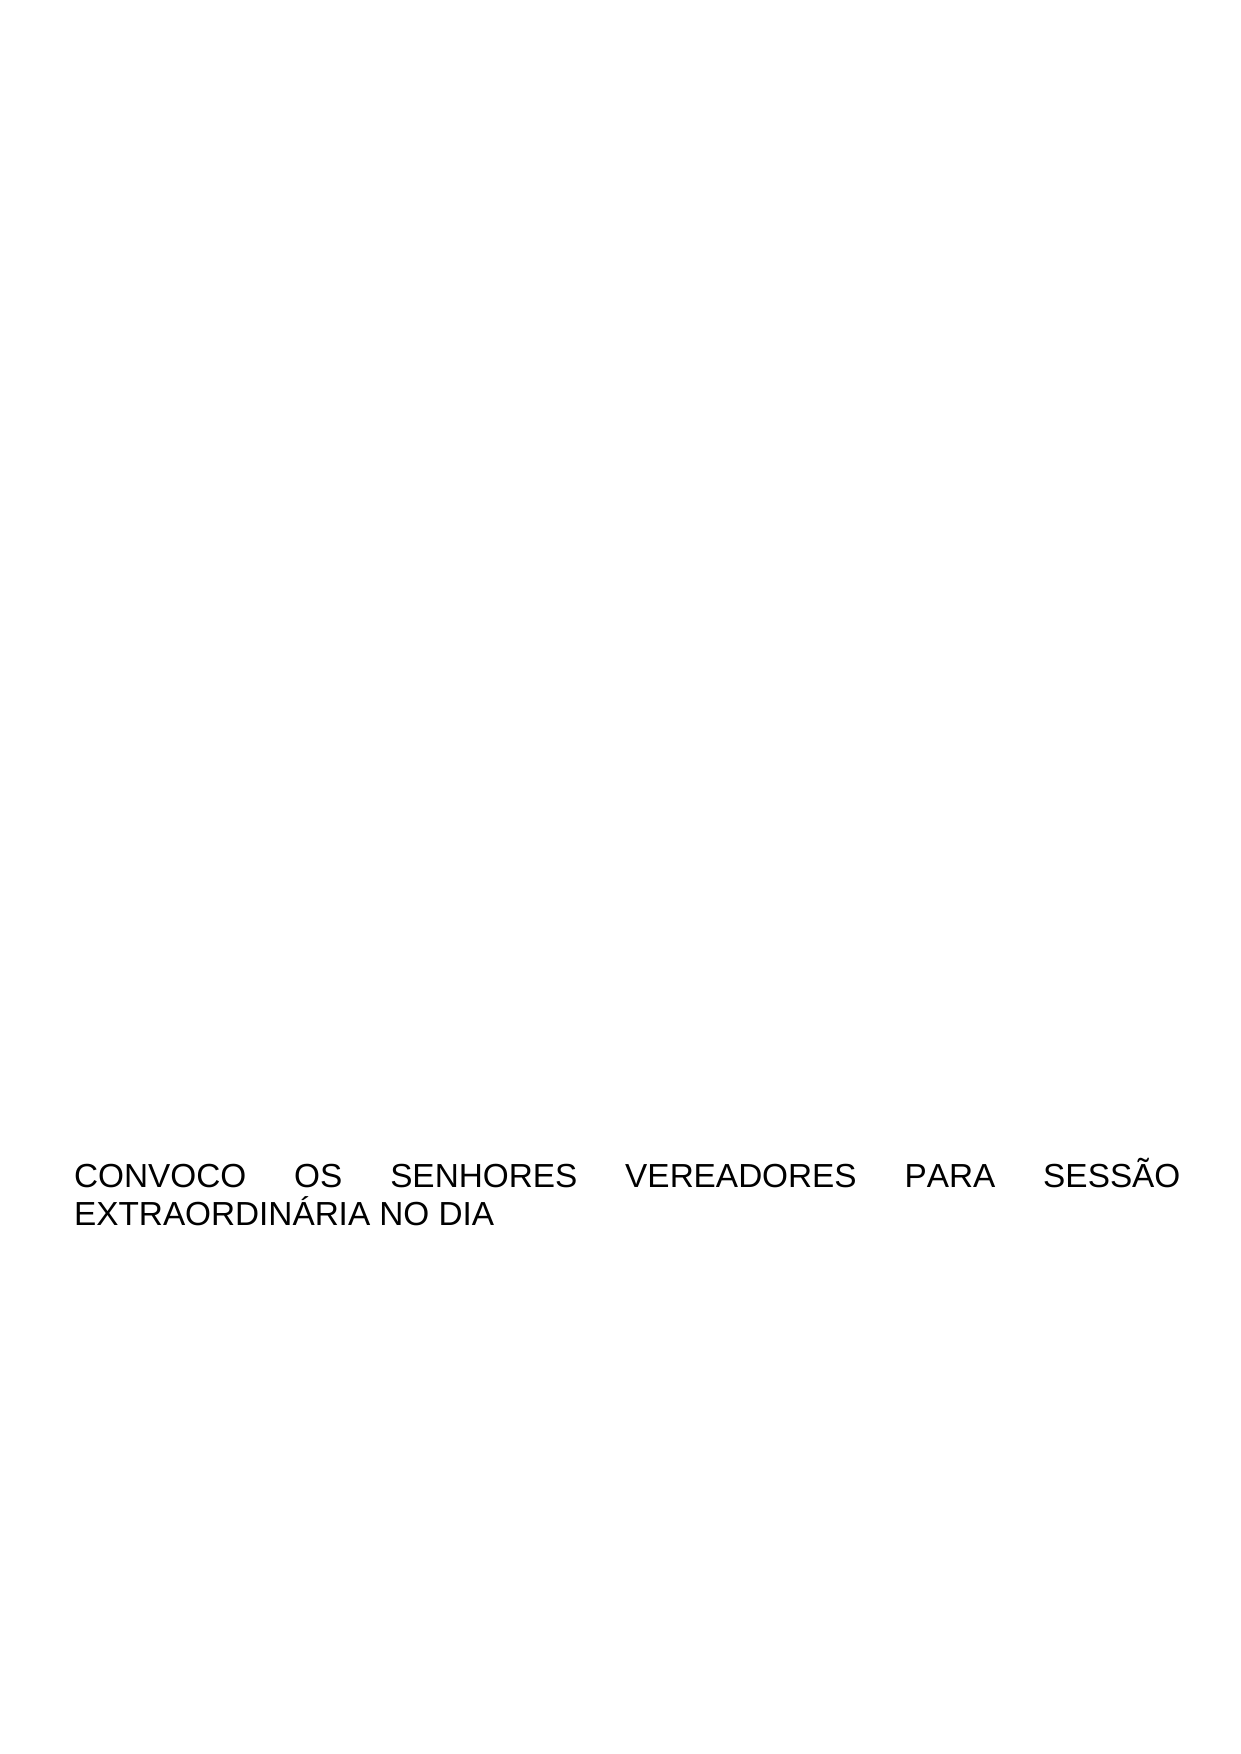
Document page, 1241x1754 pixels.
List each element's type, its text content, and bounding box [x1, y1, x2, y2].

text CONVOCO OS SENHORES VEREADORES PARA SESSÃO EXTRAORDINÁRIA NO DIA [74, 1156, 1181, 1233]
